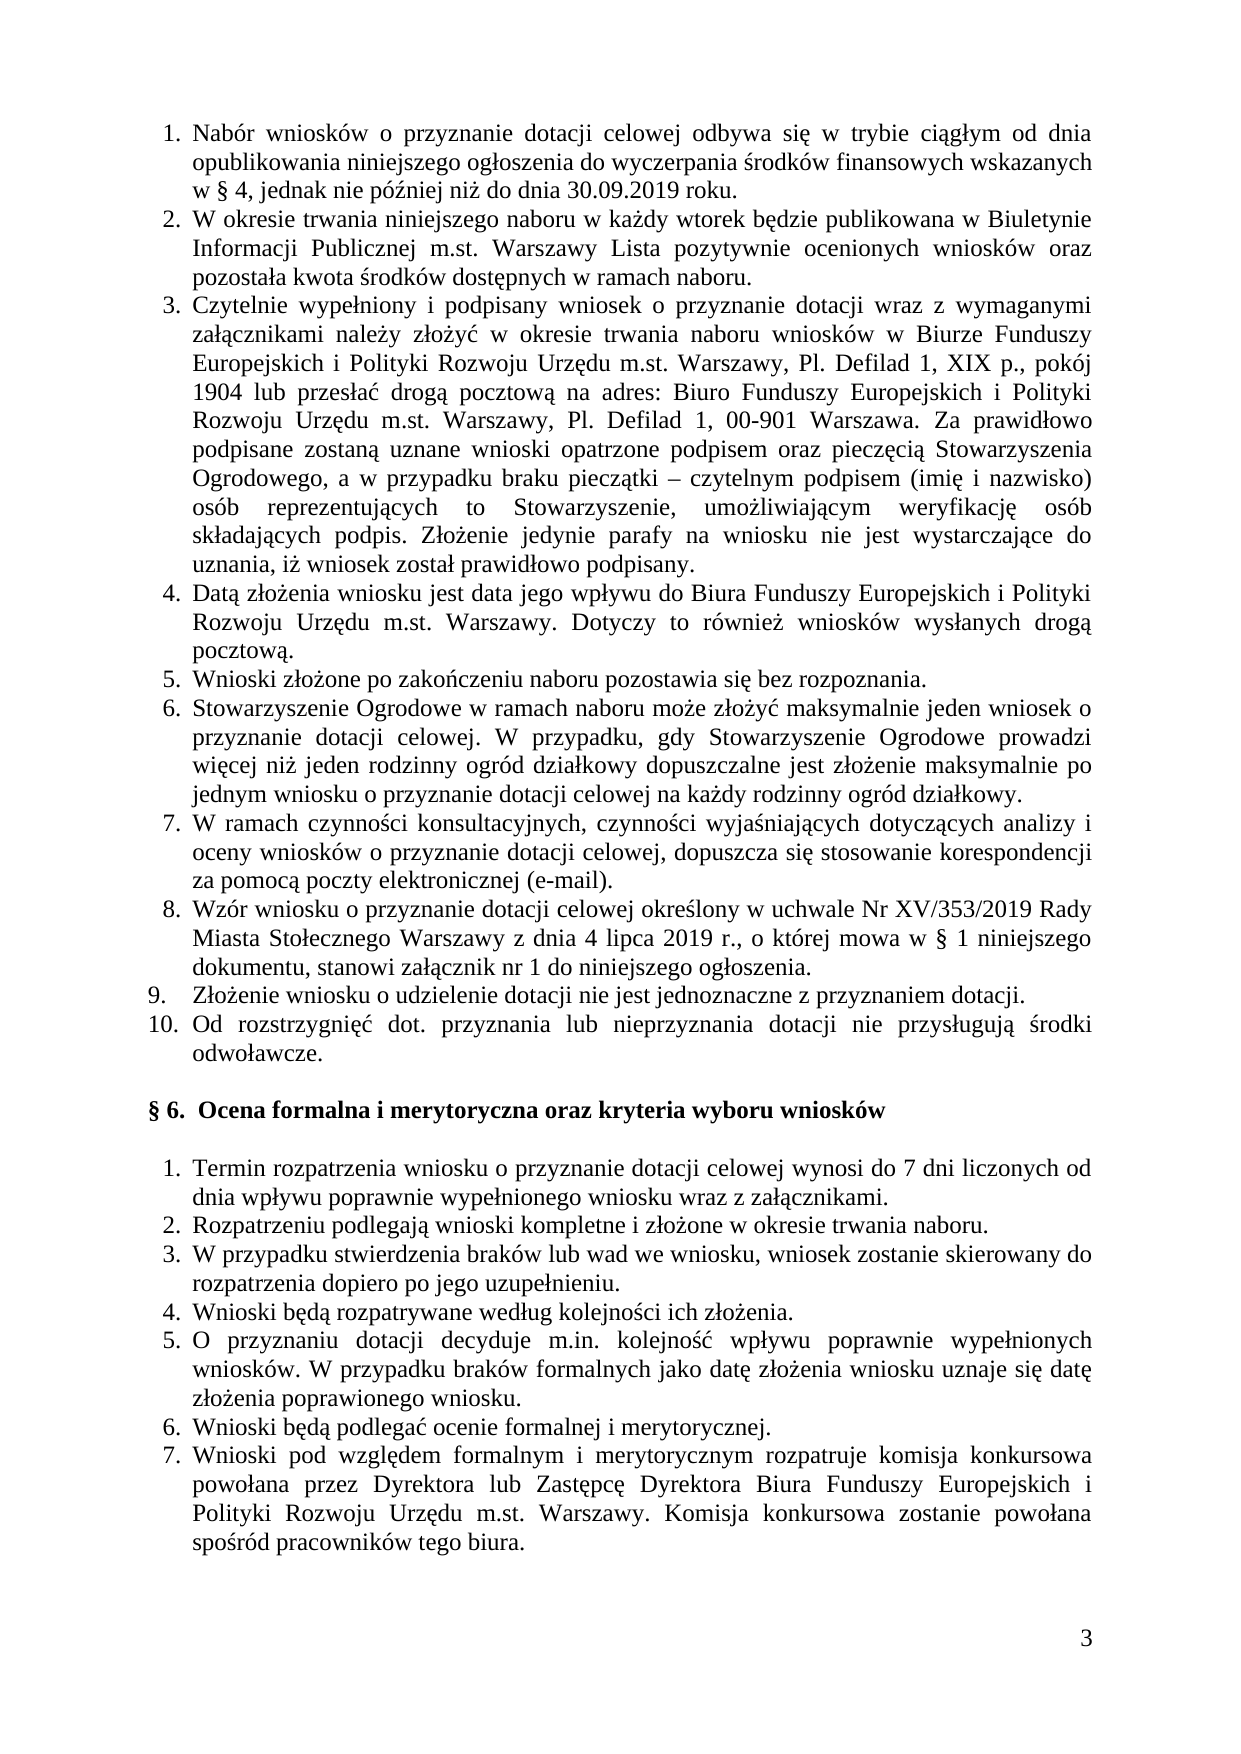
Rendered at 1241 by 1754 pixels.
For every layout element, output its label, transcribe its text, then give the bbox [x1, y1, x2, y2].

list Czytelnie wypełniony i podpisany wniosek o przyznanie dotacji wraz z wymaganymi załącznikami należy złożyć w okresie trwania naboru wniosków w Biurze Funduszy Europejskich i Polityki Rozwoju Urzędu m.st. Warszawy, Pl. Defilad 1, XIX p., pokój 1904 lub przesłać drogą pocztową na adres: Biuro Funduszy Europejskich i Polityki Rozwoju Urzędu m.st. Warszawy, Pl. Defilad 1, 00-901 Warszawa. Za prawidłowo podpisane zostaną uznane wnioski opatrzone podpisem oraz pieczęcią Stowarzyszenia Ogrodowego, a w przypadku braku pieczątki – czytelnym podpisem (imię i nazwisko) osób reprezentujących to Stowarzyszenie, umożliwiającym weryfikację osób składających podpis. Złożenie jedynie parafy na wniosku nie jest wystarczające do uznania, iż wniosek został prawidłowo podpisany. [162, 291, 1093, 578]
list Datą złożenia wniosku jest data jego wpływu do Biura Funduszy Europejskich i Polityki Rozwoju Urzędu m.st. Warszawy. Dotyczy to również wniosków wysłanych drogą pocztową. [162, 578, 1093, 664]
list Stowarzyszenie Ogrodowe w ramach naboru może złożyć maksymalnie jeden wniosek o przyznanie dotacji celowej. W przypadku, gdy Stowarzyszenie Ogrodowe prowadzi więcej niż jeden rodzinny ogród działkowy dopuszczalne jest złożenie maksymalnie po jednym wniosku o przyznanie dotacji celowej na każdy rodzinny ogród działkowy. [162, 693, 1093, 808]
list Rozpatrzeniu podlegają wnioski kompletne i złożone w okresie trwania naboru. [162, 1211, 1093, 1239]
list W przypadku stwierdzenia braków lub wad we wniosku, wniosek zostanie skierowany do rozpatrzenia dopiero po jego uzupełnieniu. [162, 1239, 1093, 1297]
list Termin rozpatrzenia wniosku o przyznanie dotacji celowej wynosi do 7 dni liczonych od dnia wpływu poprawnie wypełnionego wniosku wraz z załącznikami. [162, 1153, 1093, 1211]
list W okresie trwania niniejszego naboru w każdy wtorek będzie publikowana w Biuletynie Informacji Publicznej m.st. Warszawy Lista pozytywnie ocenionych wniosków oraz pozostała kwota środków dostępnych w ramach naboru. [162, 204, 1093, 291]
list O przyznaniu dotacji decyduje m.in. kolejność wpływu poprawnie wypełnionych wniosków. W przypadku braków formalnych jako datę złożenia wniosku uznaje się datę złożenia poprawionego wniosku. [162, 1326, 1093, 1412]
list Wzór wniosku o przyznanie dotacji celowej określony w uchwale Nr XV/353/2019 Rady Miasta Stołecznego Warszawy z dnia 4 lipca 2019 r., o której mowa w § 1 niniejszego dokumentu, stanowi załącznik nr 1 do niniejszego ogłoszenia. [162, 894, 1093, 981]
list Wnioski będą rozpatrywane według kolejności ich złożenia. [162, 1297, 1093, 1326]
list Nabór wniosków o przyznanie dotacji celowej odbywa się w trybie ciągłym od dnia opublikowania niniejszego ogłoszenia do wyczerpania środków finansowych wskazanych w § 4, jednak nie później niż do dnia 30.09.2019 roku. [162, 118, 1093, 204]
list Wnioski złożone po zakończeniu naboru pozostawia się bez rozpoznania. [162, 664, 1093, 693]
list Od rozstrzygnięć dot. przyznania lub nieprzyznania dotacji nie przysługują środki odwoławcze. [148, 1009, 1093, 1067]
list Wnioski pod względem formalnym i merytorycznym rozpatruje komisja konkursowa powołana przez Dyrektora lub Zastępcę Dyrektora Biura Funduszy Europejskich i Polityki Rozwoju Urzędu m.st. Warszawy. Komisja konkursowa zostanie powołana spośród pracowników tego biura. [162, 1441, 1093, 1556]
list Wnioski będą podlegać ocenie formalnej i merytorycznej. [162, 1412, 1093, 1441]
list W ramach czynności konsultacyjnych, czynności wyjaśniających dotyczących analizy i oceny wniosków o przyznanie dotacji celowej, dopuszcza się stosowanie korespondencji za pomocą poczty elektronicznej (e-mail). [162, 808, 1093, 894]
list § 6. Ocena formalna i merytoryczna oraz kryteria wyboru wniosków [148, 1096, 1093, 1124]
list Złożenie wniosku o udzielenie dotacji nie jest jednoznaczne z przyznaniem dotacji. [148, 981, 1093, 1009]
